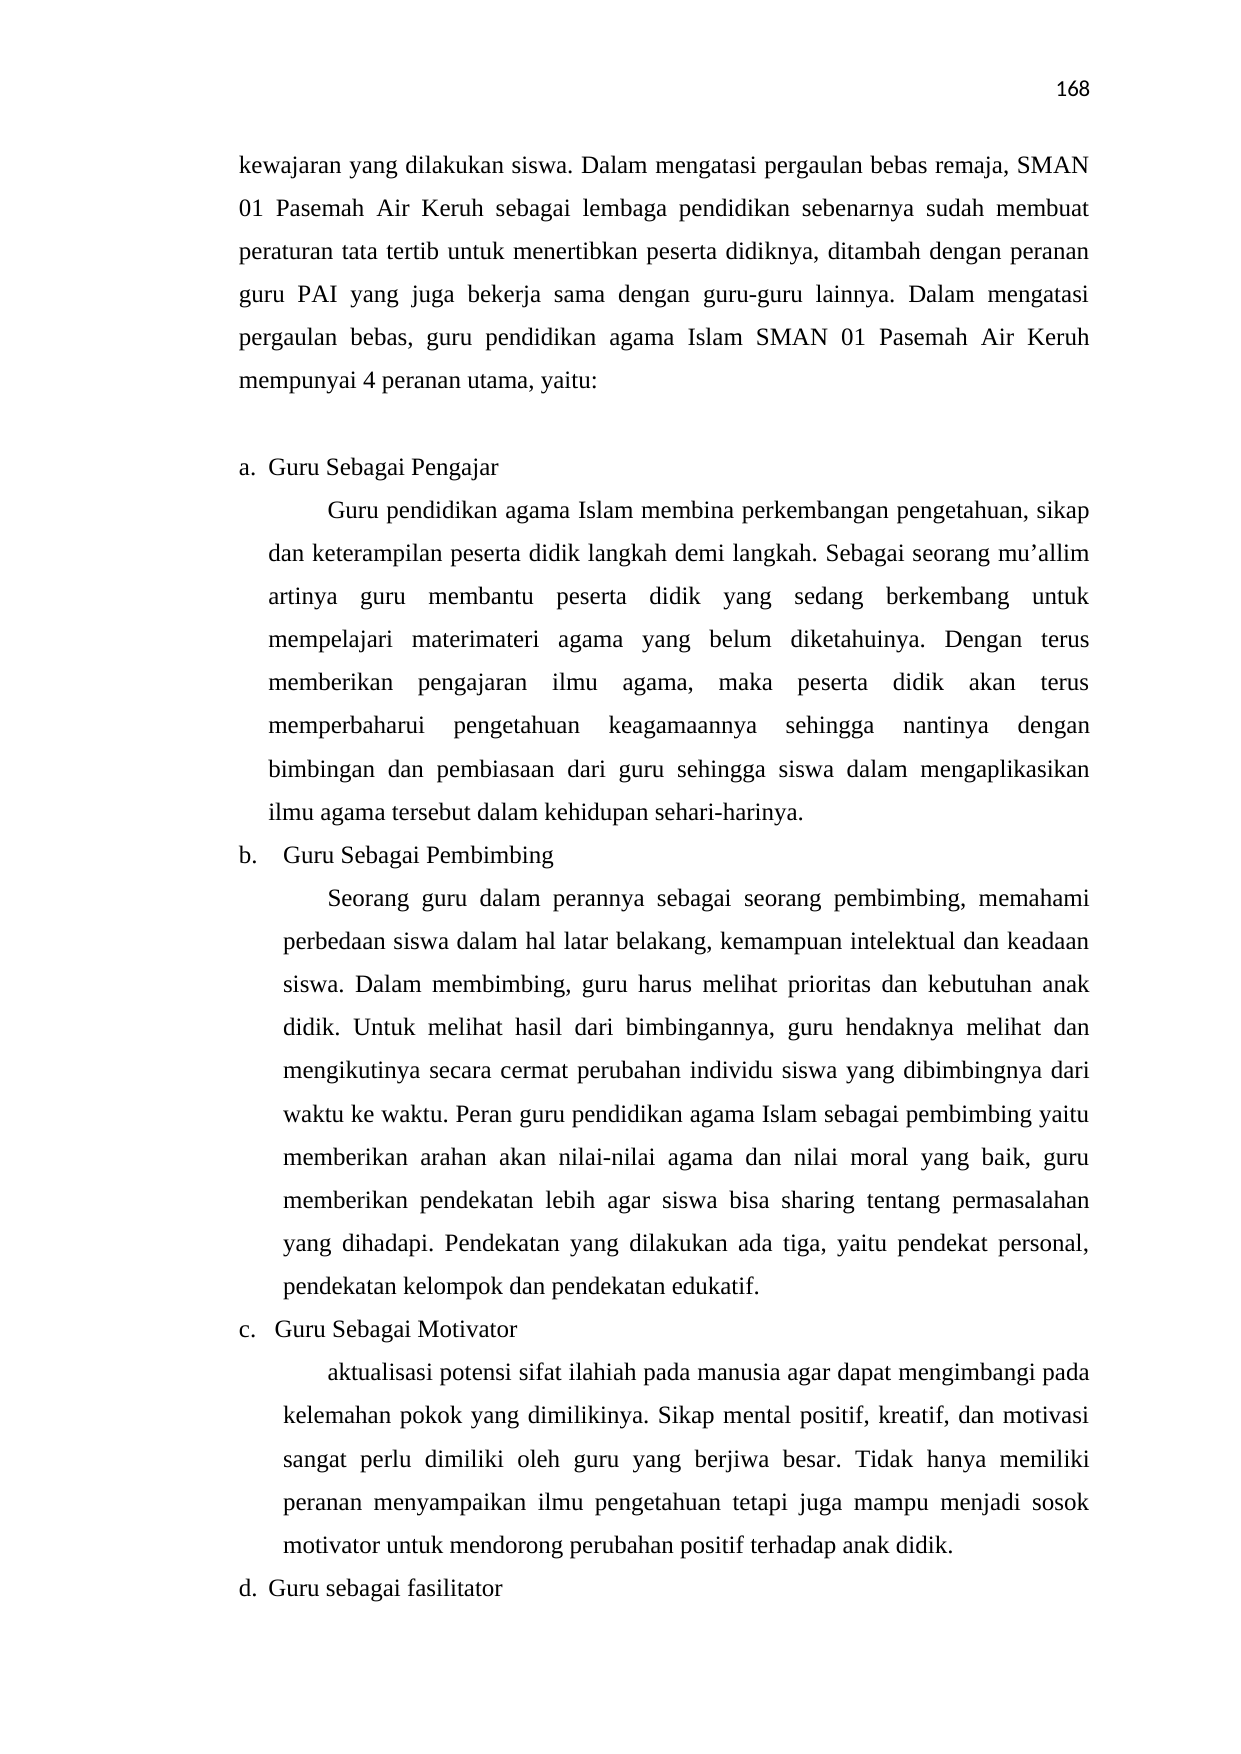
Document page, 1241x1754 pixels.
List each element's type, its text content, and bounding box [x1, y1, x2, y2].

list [239, 150, 1090, 394]
list Guru Sebagai Pembimbing [239, 840, 1090, 869]
list Guru Sebagai Motivator [239, 1314, 1090, 1343]
list aktualisasi potensi sifat ilahiah pada manusia agar dapat mengimbangi pada kelemahan pokok yang dimilikinya. Sikap mental positif, kreatif, dan motivasi sangat perlu dimiliki oleh guru yang berjiwa besar. Tidak hanya memiliki peranan menyampaikan ilmu pengetahuan tetapi juga mampu menjadi sosok motivator untuk mendorong perubahan positif terhadap anak didik. [283, 1357, 1090, 1559]
list Guru Sebagai Pengajar [239, 452, 1090, 481]
list Guru sebagai fasilitator [239, 1573, 1090, 1602]
list Seorang guru dalam perannya sebagai seorang pembimbing, memahami perbedaan siswa dalam hal latar belakang, kemampuan intelektual dan keadaan siswa. Dalam membimbing, guru harus melihat prioritas dan kebutuhan anak didik. Untuk melihat hasil dari bimbingannya, guru hendaknya melihat dan mengikutinya secara cermat perubahan individu siswa yang dibimbingnya dari waktu ke waktu. Peran guru pendidikan agama Islam sebagai pembimbing yaitu memberikan arahan akan nilai-nilai agama dan nilai moral yang baik, guru memberikan pendekatan lebih agar siswa bisa sharing tentang permasalahan yang dihadapi. Pendekatan yang dilakukan ada tiga, yaitu pendekat personal, pendekatan kelompok dan pendekatan edukatif. [283, 883, 1090, 1300]
list Guru pendidikan agama Islam membina perkembangan pengetahuan, sikap dan keterampilan peserta didik langkah demi langkah. Sebagai seorang mu’allim artinya guru membantu peserta didik yang sedang berkembang untuk mempelajari materimateri agama yang belum diketahuinya. Dengan terus memberikan pengajaran ilmu agama, maka peserta didik akan terus memperbaharui pengetahuan keagamaannya sehingga nantinya dengan bimbingan dan pembiasaan dari guru sehingga siswa dalam mengaplikasikan ilmu agama tersebut dalam kehidupan sehari-harinya. [268, 495, 1090, 826]
